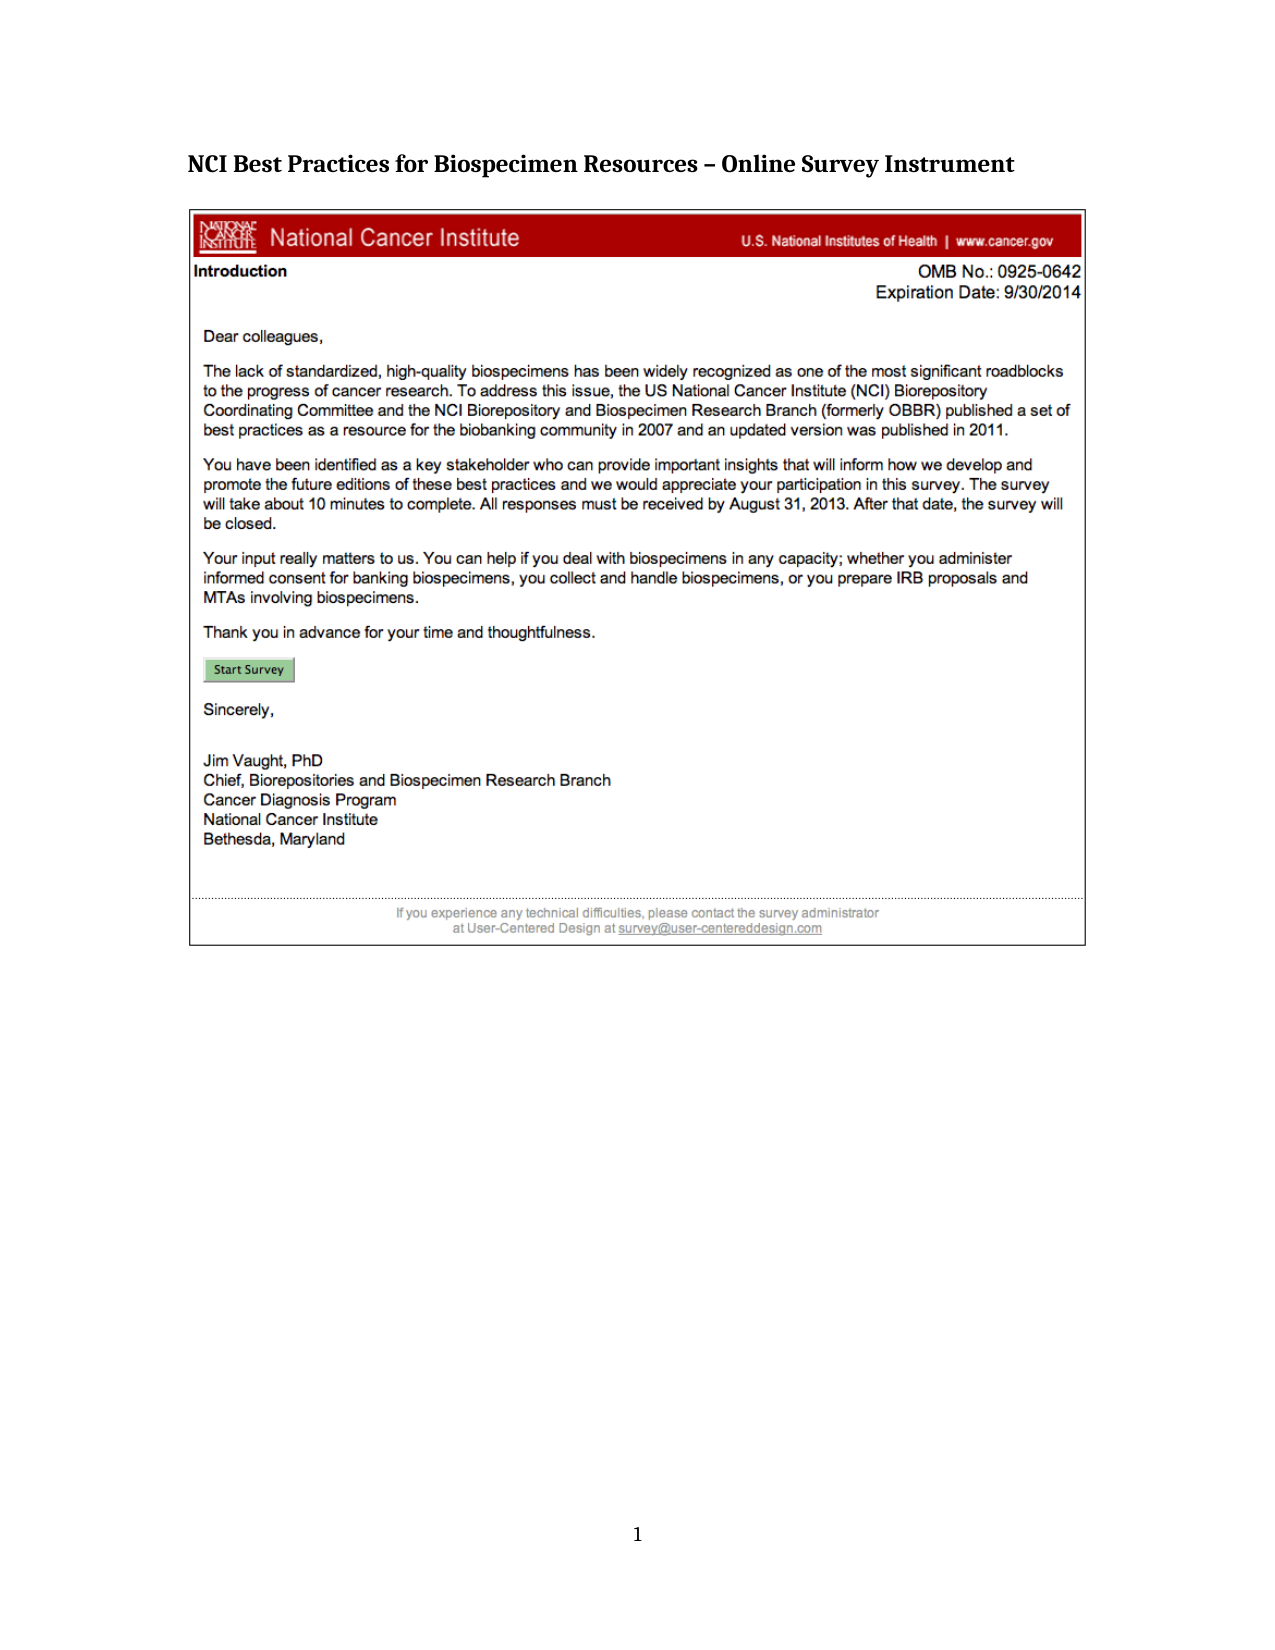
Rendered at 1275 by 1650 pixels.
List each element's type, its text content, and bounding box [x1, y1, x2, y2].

picture [187, 207, 1088, 948]
text NCI Best Practices for Biospecimen Resources – Online Survey Instrument [187, 150, 1087, 179]
